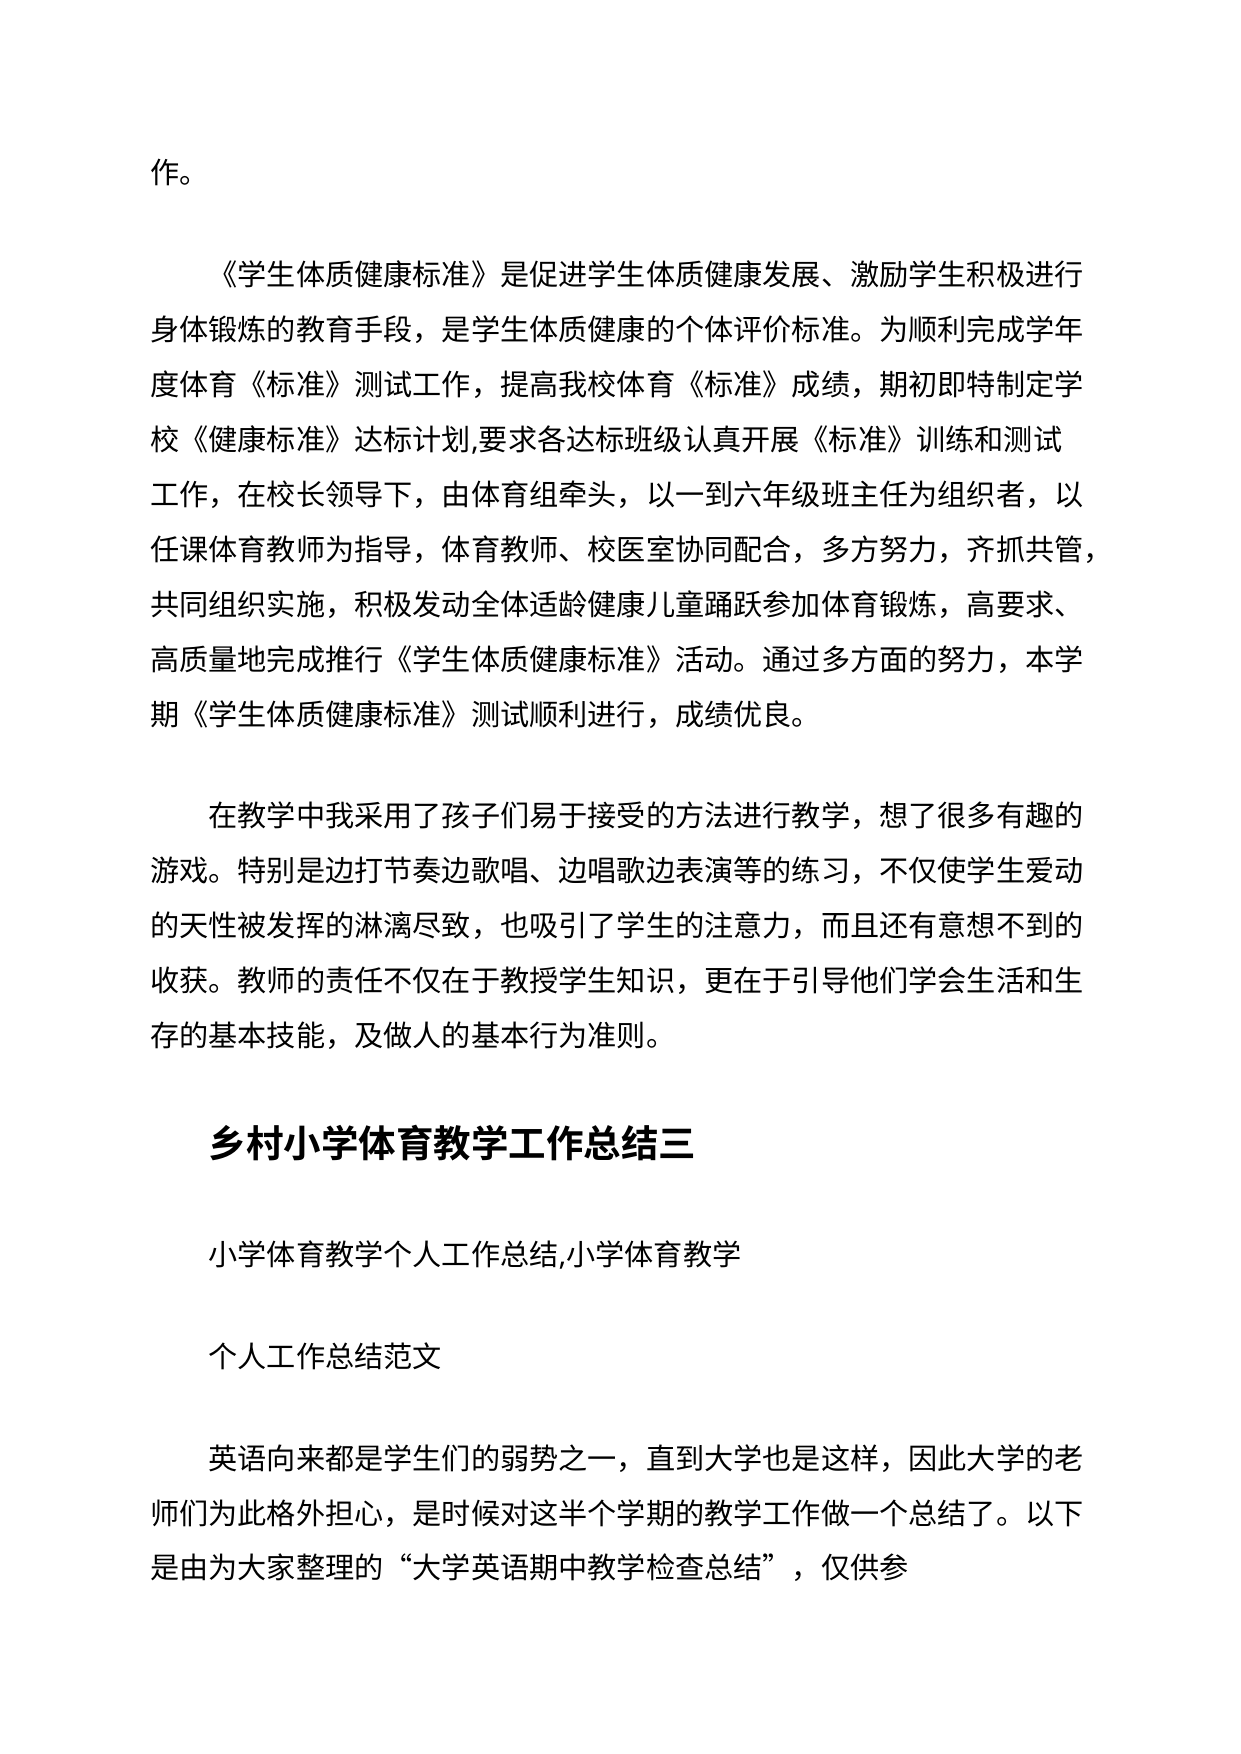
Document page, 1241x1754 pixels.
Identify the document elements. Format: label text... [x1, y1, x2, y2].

text 乡村小学体育教学工作总结三 [150, 1114, 1090, 1168]
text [150, 150, 1090, 192]
text 个人工作总结范文 [150, 1333, 1090, 1376]
text 小学体育教学个人工作总结,小学体育教学 [150, 1232, 1090, 1274]
text 在教学中我采用了孩子们易于接受的方法进行教学，想了很多有趣的游戏。特别是边打节奏边歌唱、边唱歌边表演等的练习，不仅使学生爱动的天性被发挥的淋漓尽致，也吸引了学生的注意力，而且还有意想不到的收获。教师的责任不仅在于教授学生知识，更在于引导他们学会生活和生存的基本技能，及做人的基本行为准则。 [150, 793, 1090, 1055]
text 英语向来都是学生们的弱势之一，直到大学也是这样，因此大学的老师们为此格外担心，是时候对这半个学期的教学工作做一个总结了。以下是由为大家整理的“大学英语期中教学检查总结”，仅供参 [150, 1435, 1090, 1587]
text 《学生体质健康标准》是促进学生体质健康发展、激励学生积极进行身体锻炼的教育手段，是学生体质健康的个体评价标准。为顺利完成学年度体育《标准》测试工作，提高我校体育《标准》成绩，期初即特制定学校《健康标准》达标计划,要求各达标班级认真开展《标准》训练和测试工作，在校长领导下，由体育组牵头，以一到六年级班主任为组织者，以任课体育教师为指导，体育教师、校医室协同配合，多方努力，齐抓共管，共同组织实施，积极发动全体适龄健康儿童踊跃参加体育锻炼，高要求、高质量地完成推行《学生体质健康标准》活动。通过多方面的努力，本学期《学生体质健康标准》测试顺利进行，成绩优良。 [150, 252, 1090, 733]
